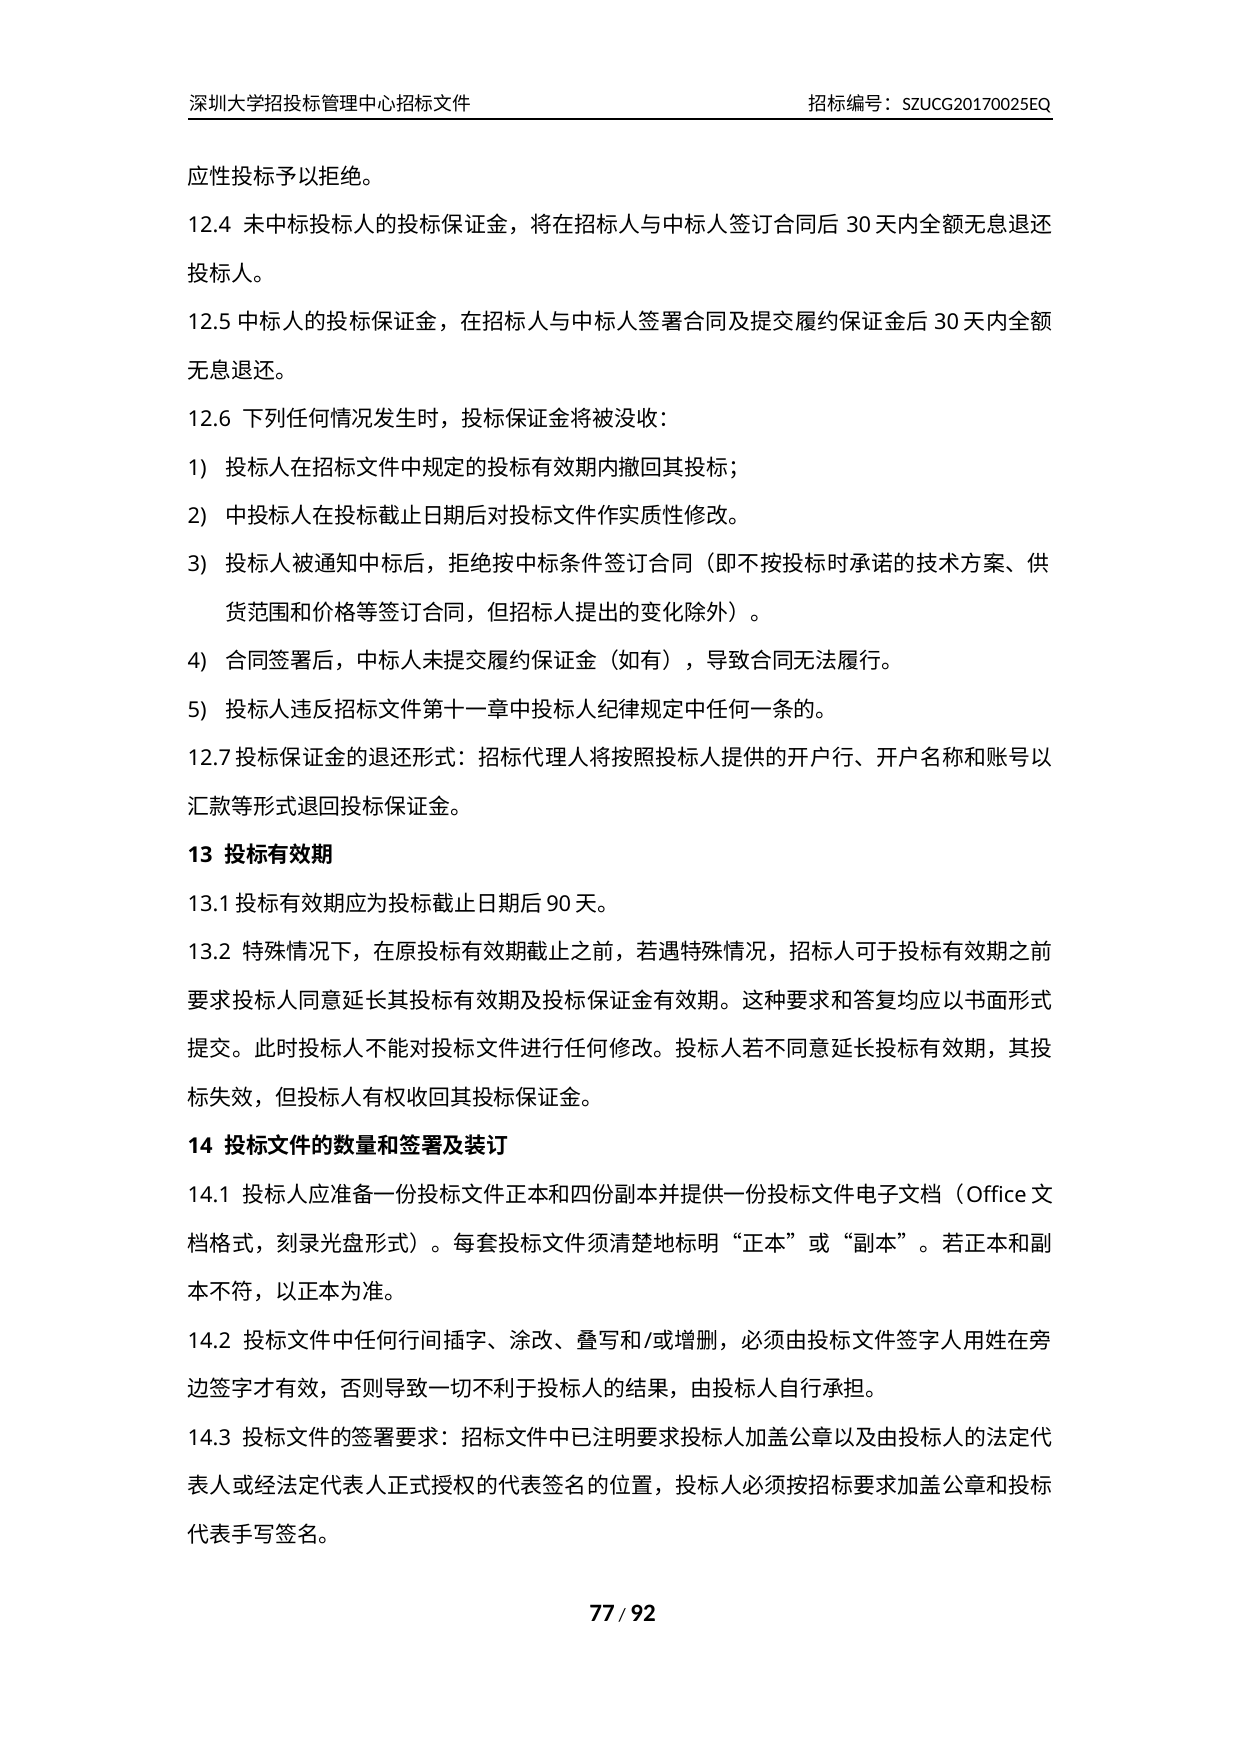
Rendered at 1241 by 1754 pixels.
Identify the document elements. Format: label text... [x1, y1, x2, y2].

text 14.1 投标人应准备一份投标文件正本和四份副本并提供一份投标文件电子文档（Office文档格式，刻录光盘形式）。每套投标文件须清楚地标明“正本”或“副本”。若正本和副本不符，以正本为准。 [187, 1176, 1053, 1306]
text 12.5 中标人的投标保证金，在招标人与中标人签署合同及提交履约保证金后30天内全额无息退还。 [187, 304, 1053, 385]
text 13.1投标有效期应为投标截止日期后90天。 [187, 885, 1053, 918]
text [187, 158, 1053, 191]
list 投标人违反招标文件第十一章中投标人纪律规定中任何一条的。 [187, 691, 1053, 724]
text 13.2 特殊情况下，在原投标有效期截止之前，若遇特殊情况，招标人可于投标有效期之前要求投标人同意延长其投标有效期及投标保证金有效期。这种要求和答复均应以书面形式提交。此时投标人不能对投标文件进行任何修改。投标人若不同意延长投标有效期，其投标失效，但投标人有权收回其投标保证金。 [187, 933, 1053, 1112]
list 投标人被通知中标后，拒绝按中标条件签订合同（即不按投标时承诺的技术方案、供货范围和价格等签订合同，但招标人提出的变化除外）。 [187, 546, 1053, 627]
text 14.2 投标文件中任何行间插字、涂改、叠写和/或增删，必须由投标文件签字人用姓在旁边签字才有效，否则导致一切不利于投标人的结果，由投标人自行承担。 [187, 1322, 1053, 1403]
text 13 投标有效期 [187, 837, 1053, 869]
list 中投标人在投标截止日期后对投标文件作实质性修改。 [187, 498, 1053, 530]
text 14 投标文件的数量和签署及装订 [187, 1128, 1053, 1161]
list 合同签署后，中标人未提交履约保证金（如有），导致合同无法履行。 [187, 643, 1053, 676]
list 投标人在招标文件中规定的投标有效期内撤回其投标； [187, 449, 1053, 482]
text 12.7投标保证金的退还形式：招标代理人将按照投标人提供的开户行、开户名称和账号以汇款等形式退回投标保证金。 [187, 740, 1053, 821]
text 12.4 未中标投标人的投标保证金，将在招标人与中标人签订合同后30天内全额无息退还投标人。 [187, 207, 1053, 288]
text 14.3 投标文件的签署要求：招标文件中已注明要求投标人加盖公章以及由投标人的法定代表人或经法定代表人正式授权的代表签名的位置，投标人必须按招标要求加盖公章和投标代表手写签名。 [187, 1419, 1053, 1549]
text 12.6 下列任何情况发生时，投标保证金将被没收： [187, 401, 1053, 433]
